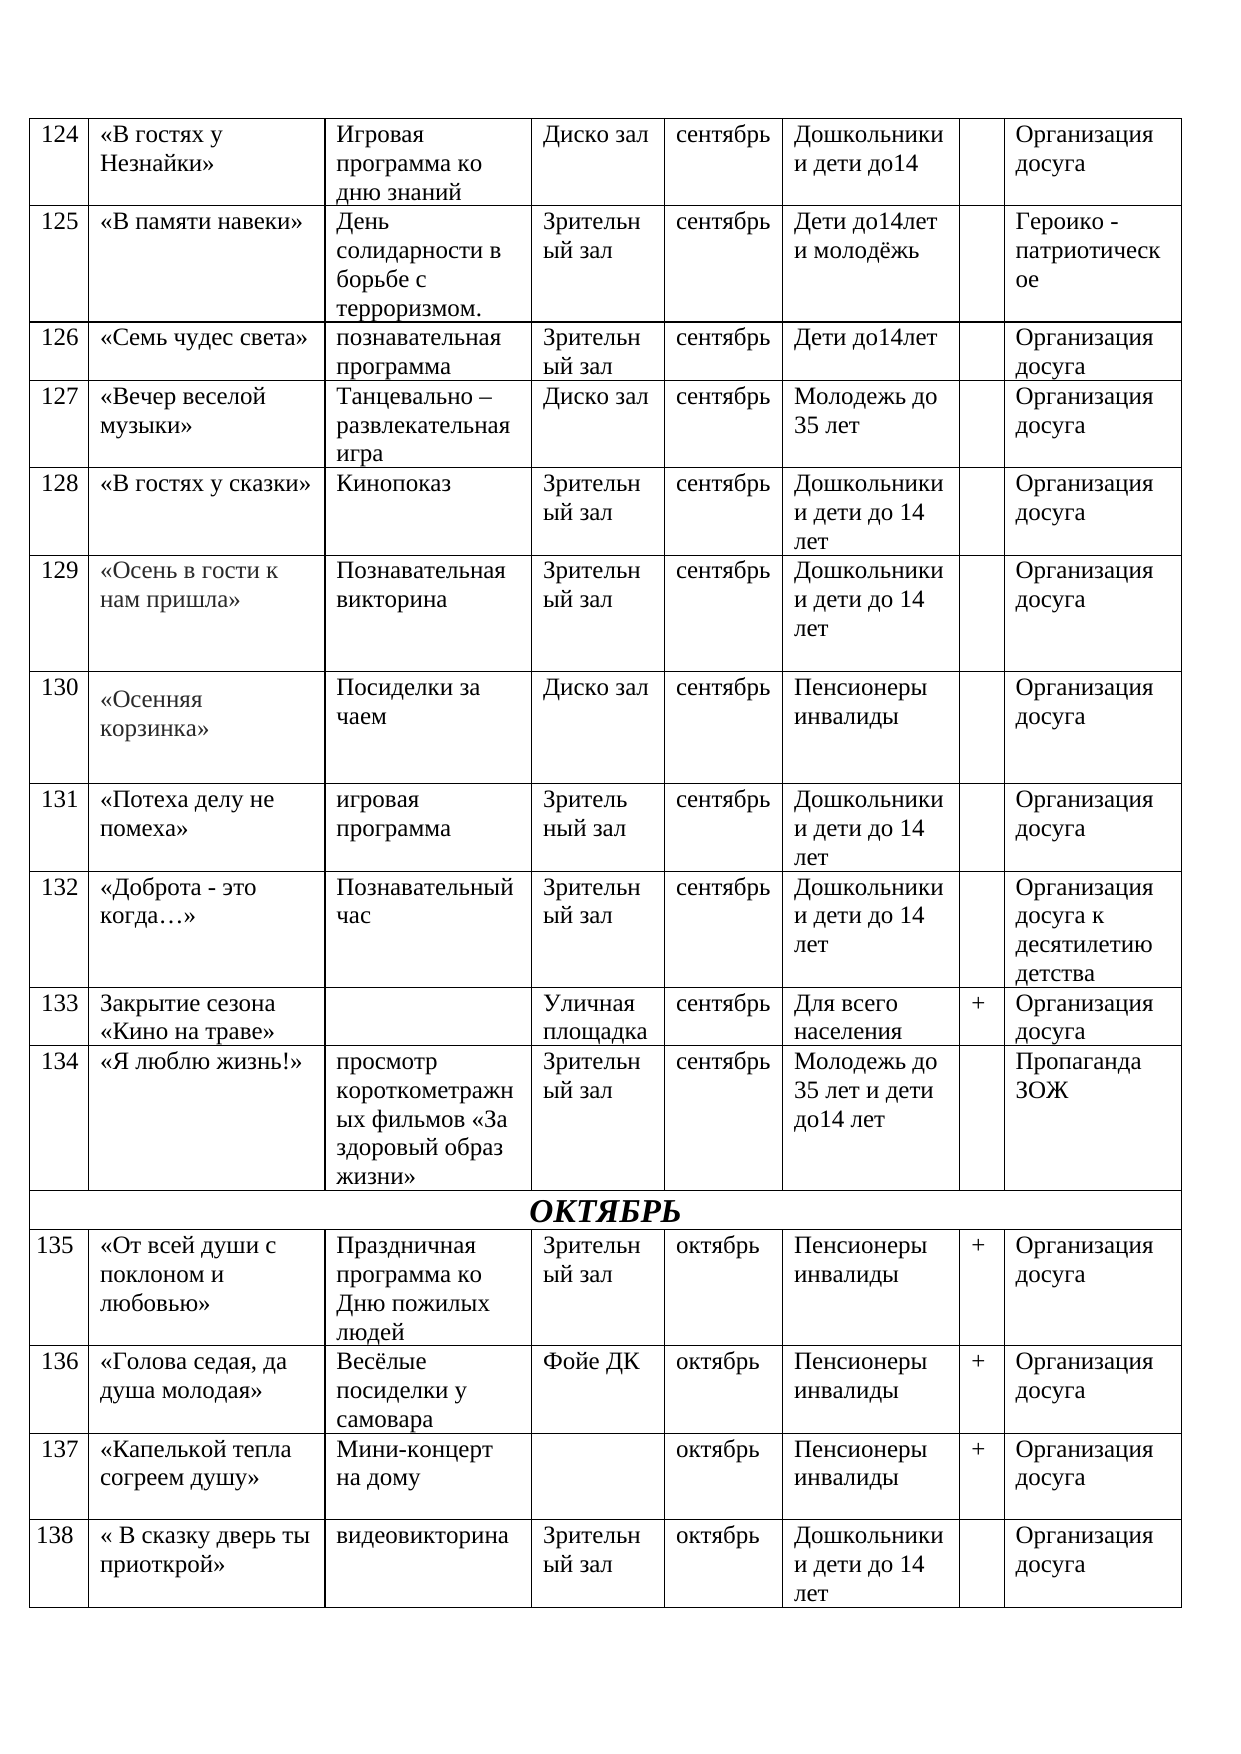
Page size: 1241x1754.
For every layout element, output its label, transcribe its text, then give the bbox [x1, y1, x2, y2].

table_cell октябрь [665, 1434, 782, 1519]
table_cell видеовикторина [326, 1520, 531, 1607]
table_cell сентябрь [665, 988, 782, 1045]
table_cell «В гостях у сказки» [89, 468, 324, 554]
table_cell Игровая программа ко дню знаний [326, 119, 531, 205]
table_cell « В сказку дверь ты приоткрой» [89, 1520, 324, 1607]
table_cell Зритель ный зал [532, 784, 664, 871]
table_cell [960, 784, 1004, 871]
table_cell [532, 1434, 664, 1519]
table_cell Организация досуга [1005, 784, 1181, 871]
table_cell ОКТЯБРЬ [30, 1191, 1181, 1229]
table_cell 135 [30, 1230, 88, 1345]
table_cell Зрительный зал [532, 1520, 664, 1607]
table_cell Дошкольники и дети до 14 лет [783, 784, 959, 871]
table_cell сентябрь [665, 784, 782, 871]
table_cell Посиделки за чаем [326, 672, 531, 783]
table_cell Фойе ДК [532, 1346, 664, 1433]
table_cell сентябрь [665, 323, 782, 380]
table_cell «Я люблю жизнь!» [89, 1046, 324, 1190]
table_cell Диско зал [532, 381, 664, 467]
table_cell [960, 119, 1004, 205]
table_cell «В гостях у Незнайки» [89, 119, 324, 205]
table_cell познавательная программа [326, 323, 531, 380]
table_cell [960, 556, 1004, 671]
table_cell Дошкольники и дети до 14 лет [783, 556, 959, 671]
table_cell октябрь [665, 1346, 782, 1433]
table_cell сентябрь [665, 119, 782, 205]
table_cell 132 [30, 872, 88, 987]
table_cell сентябрь [665, 872, 782, 987]
table_cell Зрительный зал [532, 872, 664, 987]
table_cell [960, 206, 1004, 321]
table_cell октябрь [665, 1230, 782, 1345]
table_cell Организация досуга [1005, 381, 1181, 467]
table_cell Познавательный час [326, 872, 531, 987]
table_cell 124 [30, 119, 88, 205]
table_cell Дошкольники и дети до 14 лет [783, 1520, 959, 1607]
table_cell 126 [30, 323, 88, 380]
table_cell + [960, 1230, 1004, 1345]
table_cell Познавательная викторина [326, 556, 531, 671]
table_cell октябрь [665, 1520, 782, 1607]
table_cell Молодежь до 35 лет [783, 381, 959, 467]
table_cell Организация досуга [1005, 119, 1181, 205]
table_cell 129 [30, 556, 88, 671]
table_cell [960, 468, 1004, 554]
table_cell + [960, 1434, 1004, 1519]
table_cell Организация досуга [1005, 468, 1181, 554]
table_cell Организация досуга [1005, 1520, 1181, 1607]
table_cell [326, 988, 531, 1045]
table_cell Дошкольники и дети до 14 лет [783, 872, 959, 987]
table_cell Организация досуга к десятилетию детства [1005, 872, 1181, 987]
table_cell «Осенняя корзинка» [89, 672, 324, 783]
table_cell сентябрь [665, 556, 782, 671]
table_cell сентябрь [665, 672, 782, 783]
table_cell 127 [30, 381, 88, 467]
table_cell 134 [30, 1046, 88, 1190]
table_cell Для всего населения [783, 988, 959, 1045]
table_cell 138 [30, 1520, 88, 1607]
table_cell сентябрь [665, 1046, 782, 1190]
table_cell игровая программа [326, 784, 531, 871]
table_cell сентябрь [665, 381, 782, 467]
table_cell Зрительный зал [532, 556, 664, 671]
table_cell Уличная площадка [532, 988, 664, 1045]
table_cell [960, 672, 1004, 783]
table_cell 125 [30, 206, 88, 321]
table_cell Мини-концерт на дому [326, 1434, 531, 1519]
table_cell Дошкольники и дети до 14 лет [783, 468, 959, 554]
table_cell Пенсионеры инвалиды [783, 1346, 959, 1433]
table_cell «Капелькой тепла согреем душу» [89, 1434, 324, 1519]
table_cell «В памяти навеки» [89, 206, 324, 321]
table_cell Организация досуга [1005, 672, 1181, 783]
table_cell Организация досуга [1005, 988, 1181, 1045]
table_cell Зрительный зал [532, 1046, 664, 1190]
table_cell 133 [30, 988, 88, 1045]
table_cell 130 [30, 672, 88, 783]
table_cell [960, 381, 1004, 467]
table_cell Дошкольники и дети до14 [783, 119, 959, 205]
table_cell «Вечер веселой музыки» [89, 381, 324, 467]
table_cell День солидарности в борьбе с терроризмом. [326, 206, 531, 321]
table_cell Танцевально – развлекательная игра [326, 381, 531, 467]
table_cell Диско зал [532, 119, 664, 205]
table_cell Зрительный зал [532, 1230, 664, 1345]
table_cell Пенсионеры инвалиды [783, 1230, 959, 1345]
table_cell Организация досуга [1005, 556, 1181, 671]
table_cell 131 [30, 784, 88, 871]
table_cell Молодежь до 35 лет и дети до14 лет [783, 1046, 959, 1190]
table_cell «Осень в гости к нам пришла» [89, 556, 324, 671]
table_cell + [960, 1346, 1004, 1433]
table_cell Организация досуга [1005, 1346, 1181, 1433]
table_cell «Семь чудес света» [89, 323, 324, 380]
table_cell Зрительный зал [532, 468, 664, 554]
table_cell Кинопоказ [326, 468, 531, 554]
table_cell просмотр короткометражных фильмов «За здоровый образ жизни» [326, 1046, 531, 1190]
table_cell Пенсионеры инвалиды [783, 1434, 959, 1519]
table_cell «Потеха делу не помеха» [89, 784, 324, 871]
table_cell Дети до14лет [783, 323, 959, 380]
table_cell сентябрь [665, 206, 782, 321]
table_cell 128 [30, 468, 88, 554]
table_cell [960, 872, 1004, 987]
table_cell сентябрь [665, 468, 782, 554]
table_cell Организация досуга [1005, 1434, 1181, 1519]
table_cell 137 [30, 1434, 88, 1519]
table_cell Дети до14лет и молодёжь [783, 206, 959, 321]
table_cell Организация досуга [1005, 1230, 1181, 1345]
table_cell Праздничная программа ко Дню пожилых людей [326, 1230, 531, 1345]
table_cell Героико -патриотическое [1005, 206, 1181, 321]
table_cell + [960, 988, 1004, 1045]
table_cell [960, 323, 1004, 380]
table_cell [960, 1520, 1004, 1607]
table_cell [960, 1046, 1004, 1190]
table_cell Закрытие сезона «Кино на траве» [89, 988, 324, 1045]
table_cell Пропаганда ЗОЖ [1005, 1046, 1181, 1190]
table_cell «Голова седая, да душа молодая» [89, 1346, 324, 1433]
table_cell «Доброта - это когда…» [89, 872, 324, 987]
table_cell Пенсионеры инвалиды [783, 672, 959, 783]
table_cell Зрительный зал [532, 206, 664, 321]
table_cell Зрительный зал [532, 323, 664, 380]
table_cell 136 [30, 1346, 88, 1433]
table_cell Организация досуга [1005, 323, 1181, 380]
table_cell «От всей души с поклоном и любовью» [89, 1230, 324, 1345]
table_cell Диско зал [532, 672, 664, 783]
table_cell Весёлые посиделки у самовара [326, 1346, 531, 1433]
